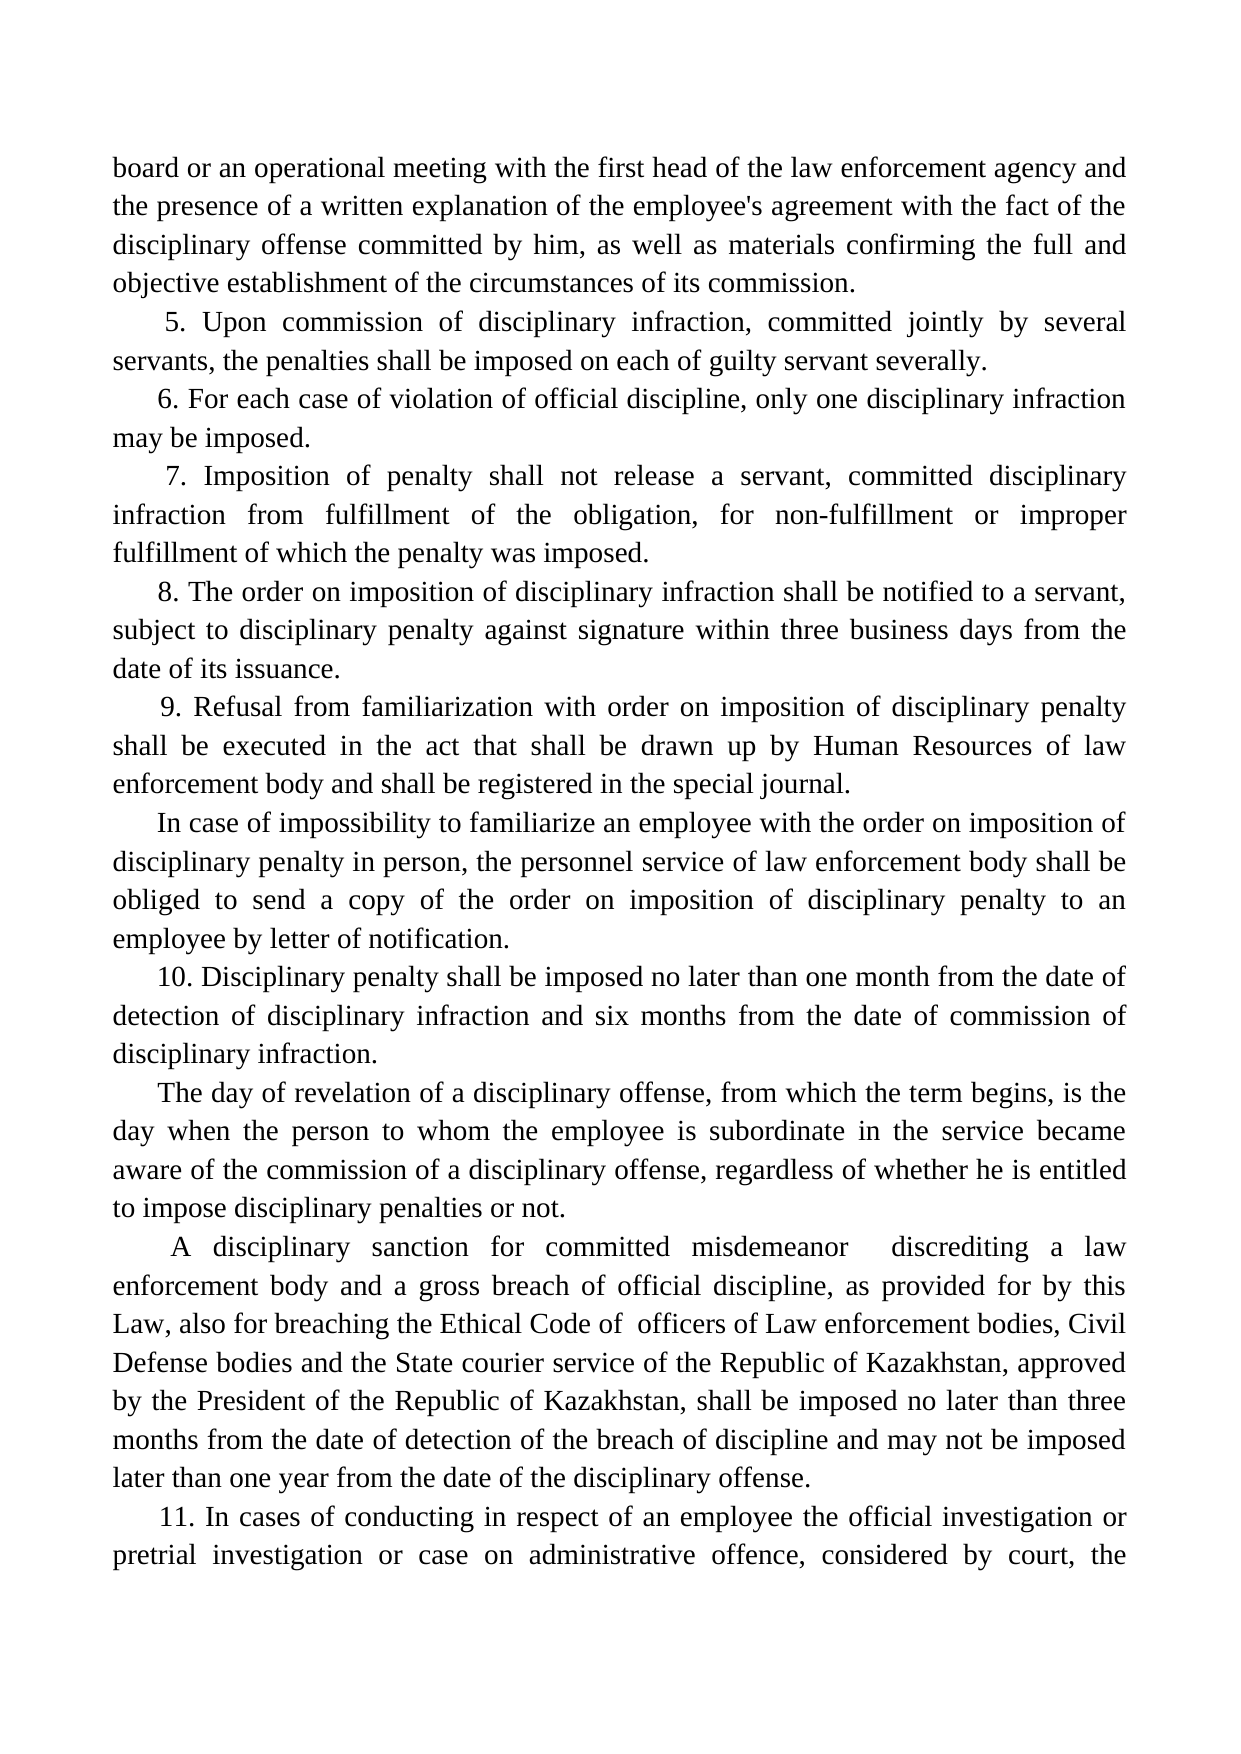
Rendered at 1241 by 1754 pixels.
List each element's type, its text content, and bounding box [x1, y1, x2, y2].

text A disciplinary sanction for committed misdemeanor discrediting a law enforcement body and a gross breach of official discipline, as provided for by this Law, also for breaching the Ethical Code of officers of Law enforcement bodies, Civil Defense bodies and the State courier service of the Republic of Kazakhstan, approved by the President of the Republic of Kazakhstan, shall be imposed no later than three months from the date of detection of the breach of discipline and may not be imposed later than one year from the date of the disciplinary offense. [112, 1229, 1128, 1494]
text 6. For each case of violation of official discipline, only one disciplinary infraction may be imposed. [112, 381, 1128, 453]
text 10. Disciplinary penalty shall be imposed no later than one month from the date of detection of disciplinary infraction and six months from the date of commission of disciplinary infraction. [112, 959, 1128, 1070]
text 5. Upon commission of disciplinary infraction, committed jointly by several servants, the penalties shall be imposed on each of guilty servant severally. [112, 304, 1128, 376]
text 7. Imposition of penalty shall not release a servant, committed disciplinary infraction from fulfillment of the obligation, for non-fulfillment or improper fulfillment of which the penalty was imposed. [112, 458, 1128, 569]
text 9. Refusal from familiarization with order on imposition of disciplinary penalty shall be executed in the act that shall be drawn up by Human Resources of law enforcement body and shall be registered in the special journal. [112, 689, 1128, 800]
text 8. The order on imposition of disciplinary infraction shall be notified to a servant, subject to disciplinary penalty against signature within three business days from the date of its issuance. [112, 574, 1128, 684]
text In case of impossibility to familiarize an employee with the order on imposition of disciplinary penalty in person, the personnel service of law enforcement body shall be obliged to send a copy of the order on imposition of disciplinary penalty to an employee by letter of notification. [112, 805, 1128, 954]
text The day of revelation of a disciplinary offense, from which the term begins, is the day when the person to whom the employee is subordinate in the service became aware of the commission of a disciplinary offense, regardless of whether he is entitled to impose disciplinary penalties or not. [112, 1075, 1128, 1224]
